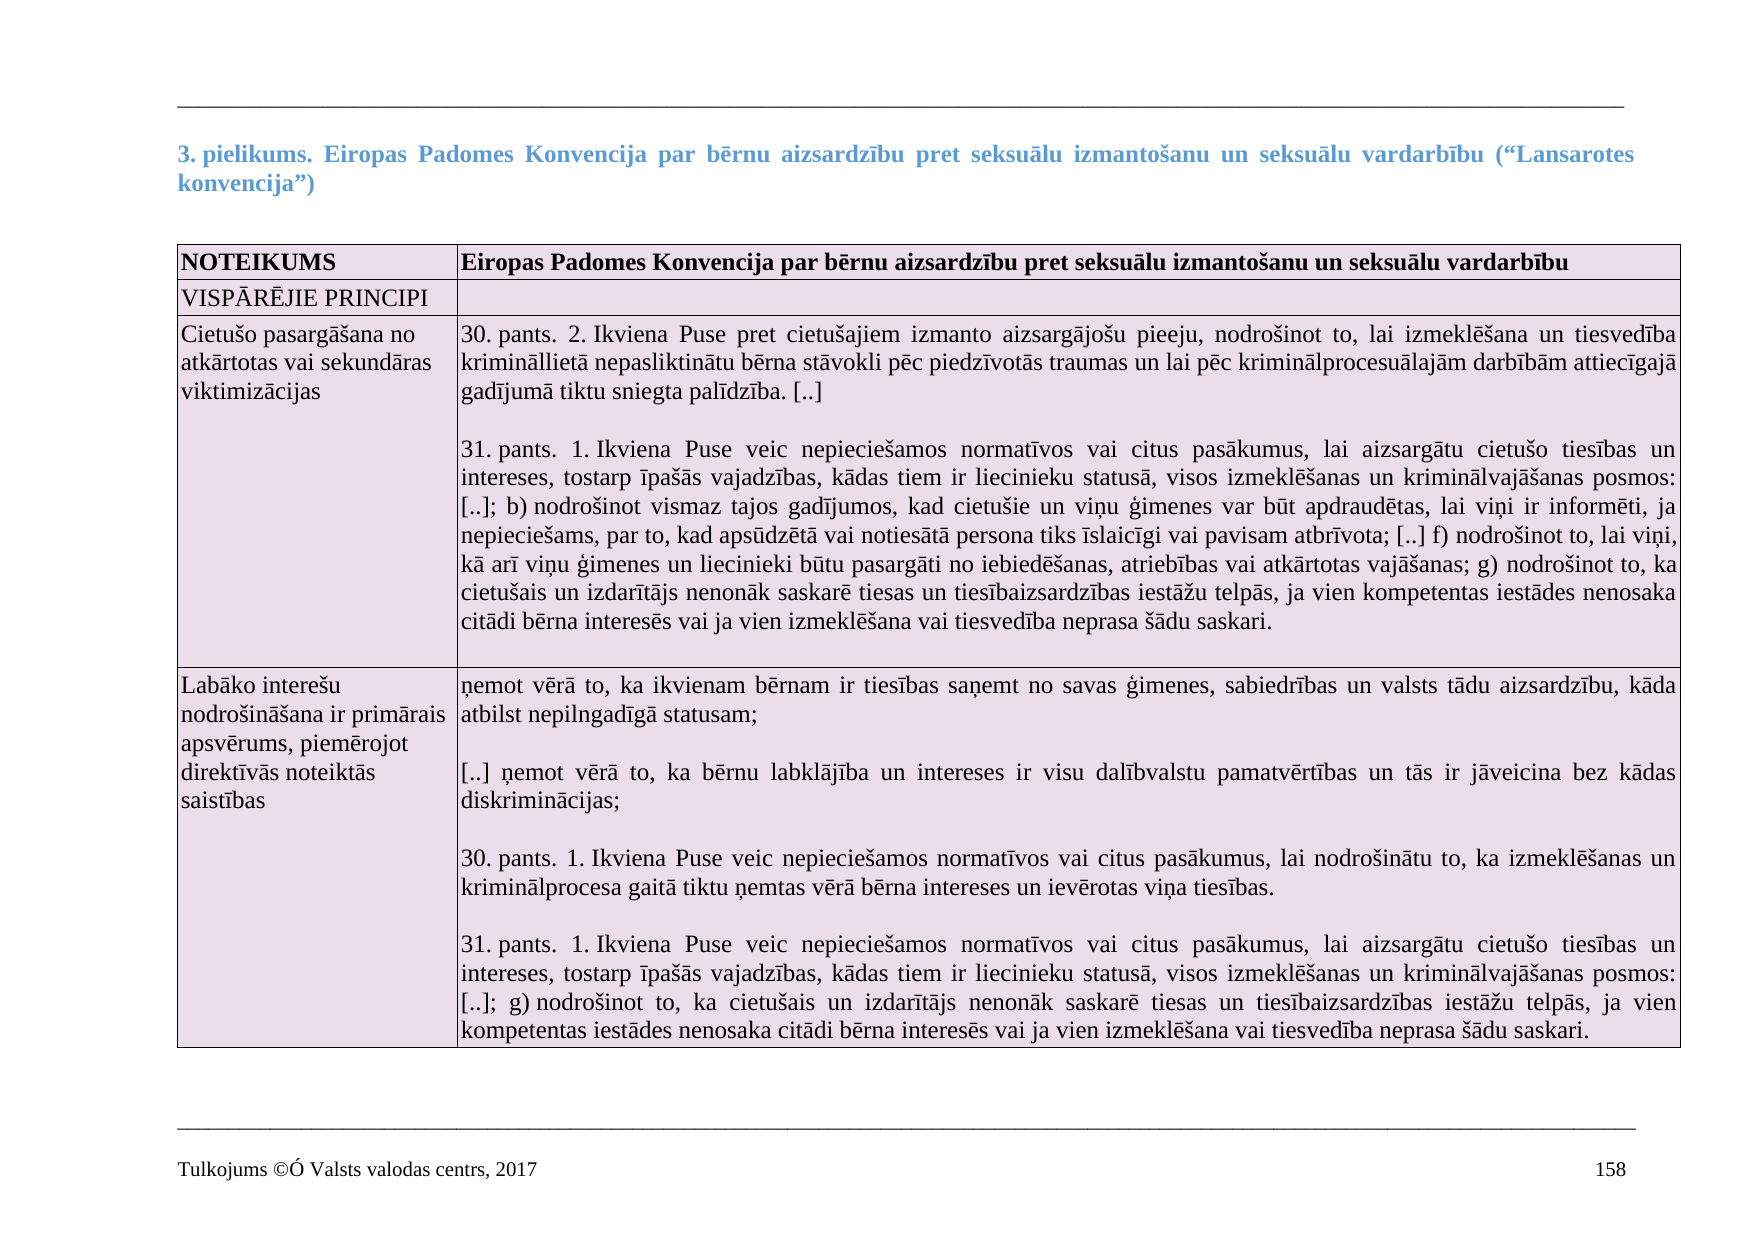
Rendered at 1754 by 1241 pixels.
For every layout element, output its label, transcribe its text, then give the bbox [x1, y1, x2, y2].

table_header Eiropas Padomes Konvencija par bērnu aizsardzību pret seksuālu izmantošanu un seksuālu vardarbību [458, 245, 1680, 279]
table_header NOTEIKUMS [178, 245, 457, 279]
subtitle 3. pielikums. Eiropas Padomes Konvencija par bērnu aizsardzību pret seksuālu izmantošanu un seksuālu vardarbību (“Lansarotes konvencija”) [177, 139, 1636, 197]
table_cell 30. pants. 2. Ikviena Puse pret cietušajiem izmanto aizsargājošu pieeju, nodrošinot to, lai izmeklēšana un tiesvedība krimināllietā nepasliktinātu bērna stāvokli pēc piedzīvotās traumas un lai pēc kriminālprocesuālajām darbībām attiecīgajā gadījumā tiktu sniegta palīdzība. [..] 31. pants. 1. Ikviena Puse veic nepieciešamos normatīvos vai citus pasākumus, lai aizsargātu cietušo tiesības un intereses, tostarp īpašās vajadzības, kādas tiem ir liecinieku statusā, visos izmeklēšanas un kriminālvajāšanas posmos: [..]; b) nodrošinot vismaz tajos gadījumos, kad cietušie un viņu ģimenes var būt apdraudētas, lai viņi ir informēti, ja nepieciešams, par to, kad apsūdzētā vai notiesātā persona tiks īslaicīgi vai pavisam atbrīvota; [..] f) nodrošinot to, lai viņi, kā arī viņu ģimenes un liecinieki būtu pasargāti no iebiedēšanas, atriebības vai atkārtotas vajāšanas; g) nodrošinot to, ka cietušais un izdarītājs nenonāk saskarē tiesas un tiesībaizsardzības iestāžu telpās, ja vien kompetentas iestādes nenosaka citādi bērna interesēs vai ja vien izmeklēšana vai tiesvedība neprasa šādu saskari. [458, 316, 1680, 667]
table_cell VISPĀRĒJIE PRINCIPI [178, 280, 457, 315]
table_cell [458, 280, 1680, 315]
table_cell Cietušo pasargāšana no atkārtotas vai sekundāras viktimizācijas [178, 316, 457, 667]
table_cell ņemot vērā to, ka ikvienam bērnam ir tiesības saņemt no savas ģimenes, sabiedrības un valsts tādu aizsardzību, kāda atbilst nepilngadīgā statusam; [..] ņemot vērā to, ka bērnu labklājība un intereses ir visu dalībvalstu pamatvērtības un tās ir jāveicina bez kādas diskriminācijas; 30. pants. 1. Ikviena Puse veic nepieciešamos normatīvos vai citus pasākumus, lai nodrošinātu to, ka izmeklēšanas un kriminālprocesa gaitā tiktu ņemtas vērā bērna intereses un ievērotas viņa tiesības. 31. pants. 1. Ikviena Puse veic nepieciešamos normatīvos vai citus pasākumus, lai aizsargātu cietušo tiesības un intereses, tostarp īpašās vajadzības, kādas tiem ir liecinieku statusā, visos izmeklēšanas un kriminālvajāšanas posmos: [..]; g) nodrošinot to, ka cietušais un izdarītājs nenonāk saskarē tiesas un tiesībaizsardzības iestāžu telpās, ja vien kompetentas iestādes nenosaka citādi bērna interesēs vai ja vien izmeklēšana vai tiesvedība neprasa šādu saskari. [458, 668, 1680, 1047]
table_cell Labāko interešu nodrošināšana ir primārais apsvērums, piemērojot direktīvās noteiktās saistības [178, 668, 457, 1047]
